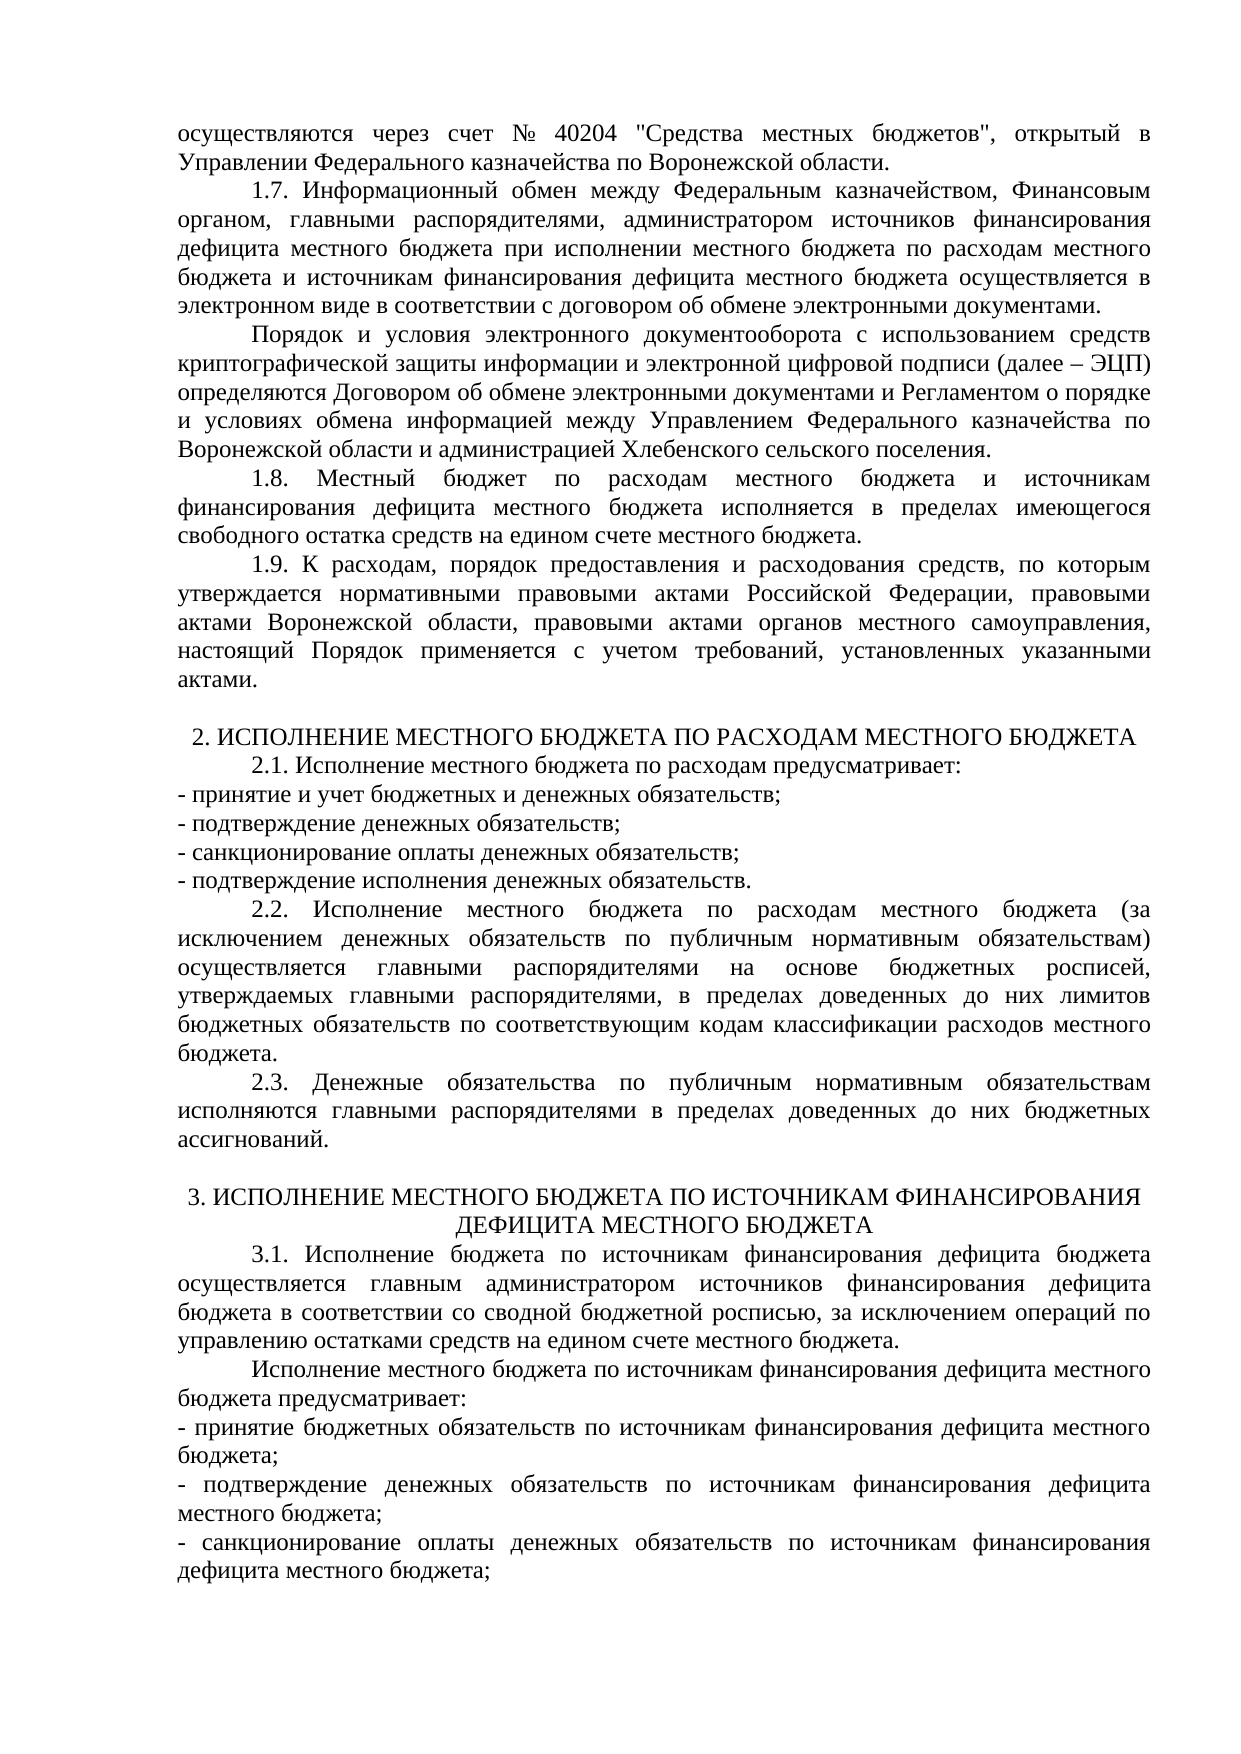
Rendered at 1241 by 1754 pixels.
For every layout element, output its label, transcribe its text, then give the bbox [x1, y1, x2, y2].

text 1.7. Информационный обмен между Федеральным казначейством, Финансовым органом, главными распорядителями, администратором источников финансирования дефицита местного бюджета при исполнении местного бюджета по расходам местного бюджета и источникам финансирования дефицита местного бюджета осуществляется в электронном виде в соответствии с договором об обмене электронными документами. [177, 176, 1152, 319]
text 3.1. Исполнение бюджета по источникам финансирования дефицита бюджета осуществляется главным администратором источников финансирования дефицита бюджета в соответствии со сводной бюджетной росписью, за исключением операций по управлению остатками средств на едином счете местного бюджета. [177, 1239, 1152, 1354]
text 2.3. Денежные обязательства по публичным нормативным обязательствам исполняются главными распорядителями в пределах доведенных до них бюджетных ассигнований. [177, 1067, 1152, 1153]
text 1.9. К расходам, порядок предоставления и расходования средств, по которым утверждается нормативными правовыми актами Российской Федерации, правовыми актами Воронежской области, правовыми актами органов местного самоуправления, настоящий Порядок применяется с учетом требований, установленных указанными актами. [177, 549, 1152, 693]
text - подтверждение денежных обязательств; [177, 808, 1152, 837]
text - принятие бюджетных обязательств по источникам финансирования дефицита местного бюджета; [177, 1412, 1152, 1469]
text 2.1. Исполнение местного бюджета по расходам предусматривает: [177, 751, 1152, 779]
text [177, 118, 1152, 176]
text Исполнение местного бюджета по источникам финансирования дефицита местного бюджета предусматривает: [177, 1354, 1152, 1412]
text - санкционирование оплаты денежных обязательств; [177, 837, 1152, 866]
text 3. ИСПОЛНЕНИЕ МЕСТНОГО БЮДЖЕТА ПО ИСТОЧНИКАМ ФИНАНСИРОВАНИЯ ДЕФИЦИТА МЕСТНОГО БЮДЖЕТА [177, 1182, 1152, 1239]
text - подтверждение исполнения денежных обязательств. [177, 866, 1152, 894]
text 2. ИСПОЛНЕНИЕ МЕСТНОГО БЮДЖЕТА ПО РАСХОДАМ МЕСТНОГО БЮДЖЕТА [177, 722, 1152, 751]
text 1.8. Местный бюджет по расходам местного бюджета и источникам финансирования дефицита местного бюджета исполняется в пределах имеющегося свободного остатка средств на едином счете местного бюджета. [177, 463, 1152, 549]
text 2.2. Исполнение местного бюджета по расходам местного бюджета (за исключением денежных обязательств по публичным нормативным обязательствам) осуществляется главными распорядителями на основе бюджетных росписей, утверждаемых главными распорядителями, в пределах доведенных до них лимитов бюджетных обязательств по соответствующим кодам классификации расходов местного бюджета. [177, 894, 1152, 1067]
text - санкционирование оплаты денежных обязательств по источникам финансирования дефицита местного бюджета; [177, 1527, 1152, 1584]
text Порядок и условия электронного документооборота с использованием средств криптографической защиты информации и электронной цифровой подписи (далее – ЭЦП) определяются Договором об обмене электронными документами и Регламентом о порядке и условиях обмена информацией между Управлением Федерального казначейства по Воронежской области и администрацией Хлебенского сельского поселения. [177, 319, 1152, 463]
text - принятие и учет бюджетных и денежных обязательств; [177, 779, 1152, 808]
text - подтверждение денежных обязательств по источникам финансирования дефицита местного бюджета; [177, 1469, 1152, 1527]
